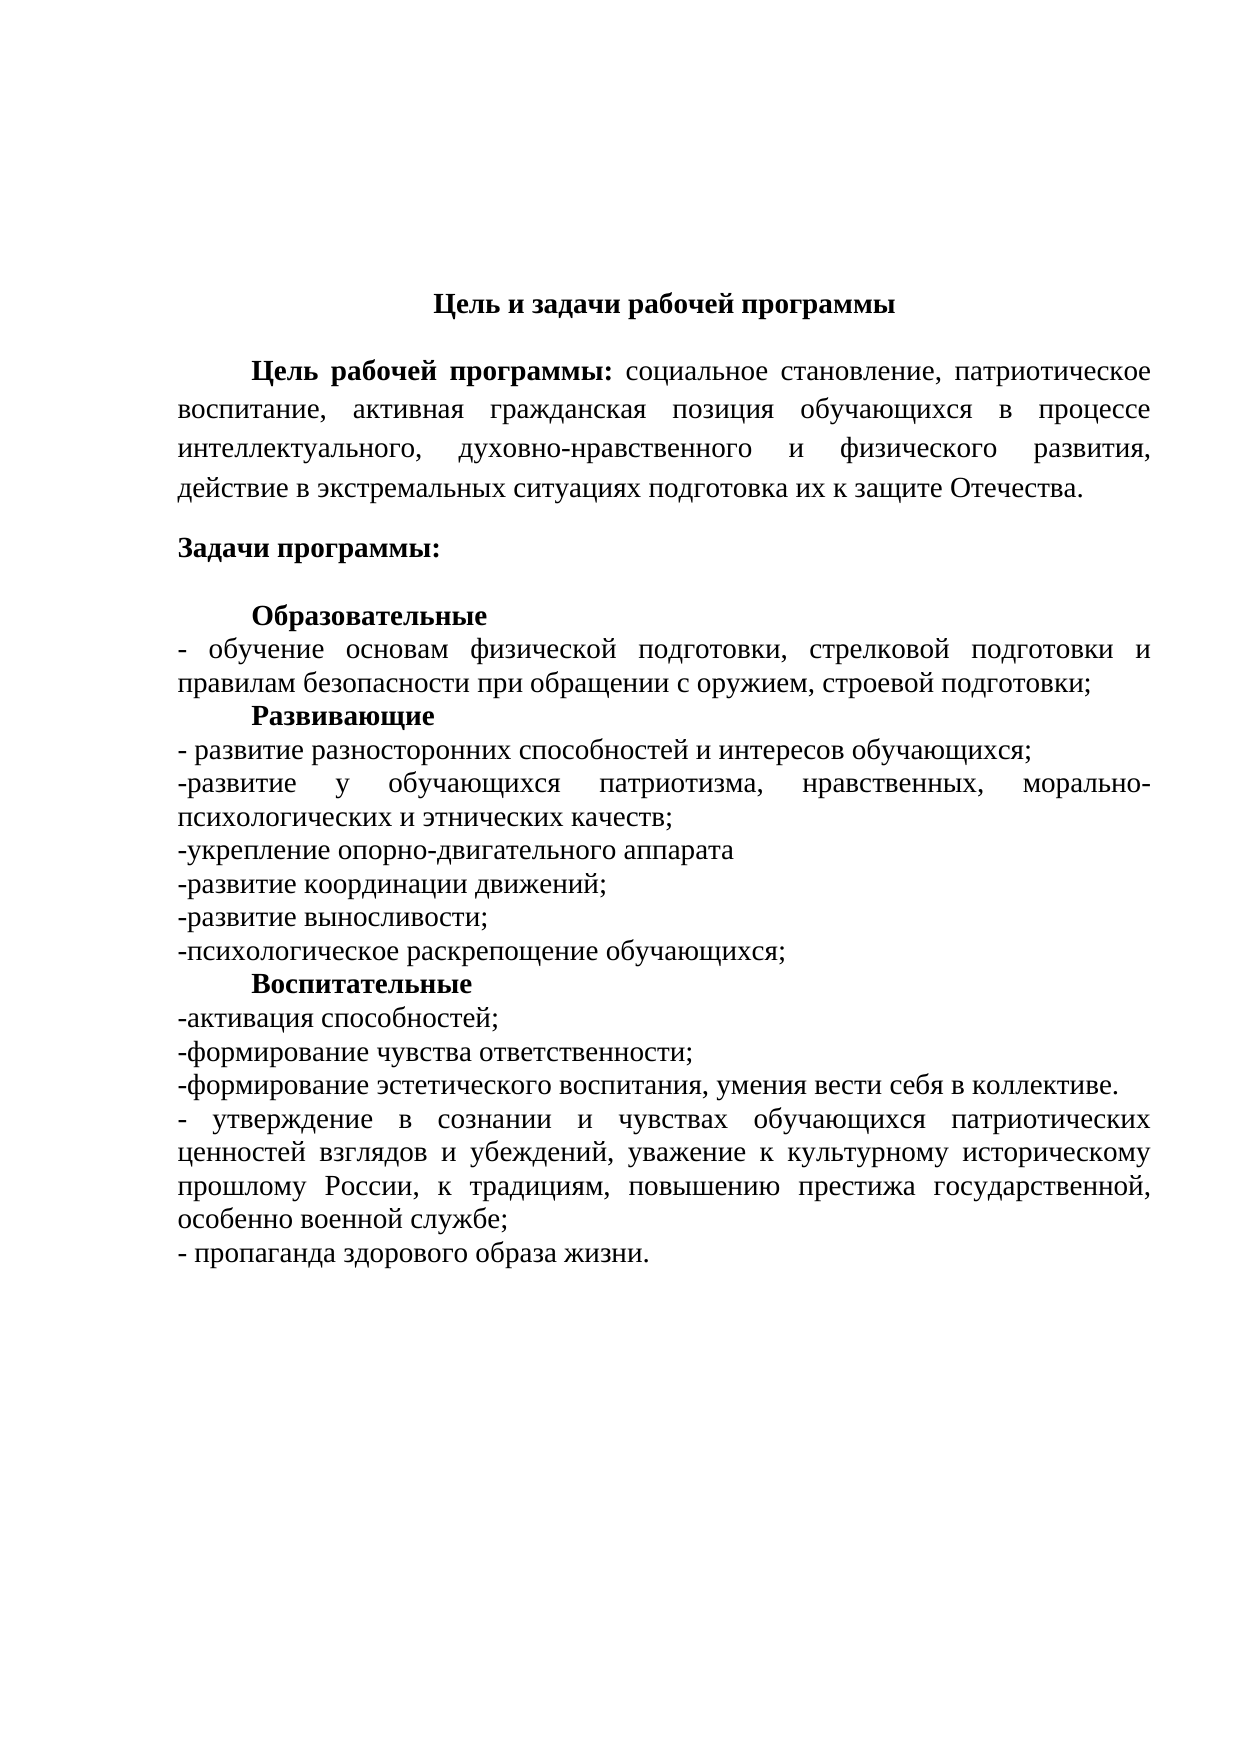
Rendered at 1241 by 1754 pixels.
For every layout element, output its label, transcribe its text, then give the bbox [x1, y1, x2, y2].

text Задачи программы: [177, 531, 1152, 564]
text - развитие разносторонних способностей и интересов обучающихся; [177, 732, 1152, 765]
text - обучение основам физической подготовки, стрелковой подготовки и правилам безопасности при обращении с оружием, строевой подготовки; [177, 631, 1152, 698]
text Развивающие [177, 698, 1152, 732]
text - пропаганда здорового образа жизни. [177, 1235, 1152, 1268]
text -формирование чувства ответственности; [177, 1034, 1152, 1067]
text Образовательные [177, 598, 1152, 631]
text -формирование эстетического воспитания, умения вести себя в коллективе. [177, 1067, 1152, 1101]
text Цель и задачи рабочей программы [177, 286, 1152, 319]
text -психологическое раскрепощение обучающихся; [177, 933, 1152, 967]
text Воспитательные [177, 967, 1152, 1000]
text -укрепление опорно-двигательного аппарата [177, 832, 1152, 866]
text -активация способностей; [177, 1000, 1152, 1034]
text Цель рабочей программы: социальное становление, патриотическое воспитание, активная гражданская позиция обучающихся в процессе интеллектуального, духовно-нравственного и физического развития, действие в экстремальных ситуациях подготовка их к защите Отечества. [177, 353, 1152, 504]
text -развитие выносливости; [177, 899, 1152, 933]
text -развитие у обучающихся патриотизма, нравственных, морально-психологических и этнических качеств; [177, 765, 1152, 832]
text - утверждение в сознании и чувствах обучающихся патриотических ценностей взглядов и убеждений, уважение к культурному историческому прошлому России, к традициям, повышению престижа государственной, особенно военной службе; [177, 1101, 1152, 1235]
text -развитие координации движений; [177, 866, 1152, 899]
